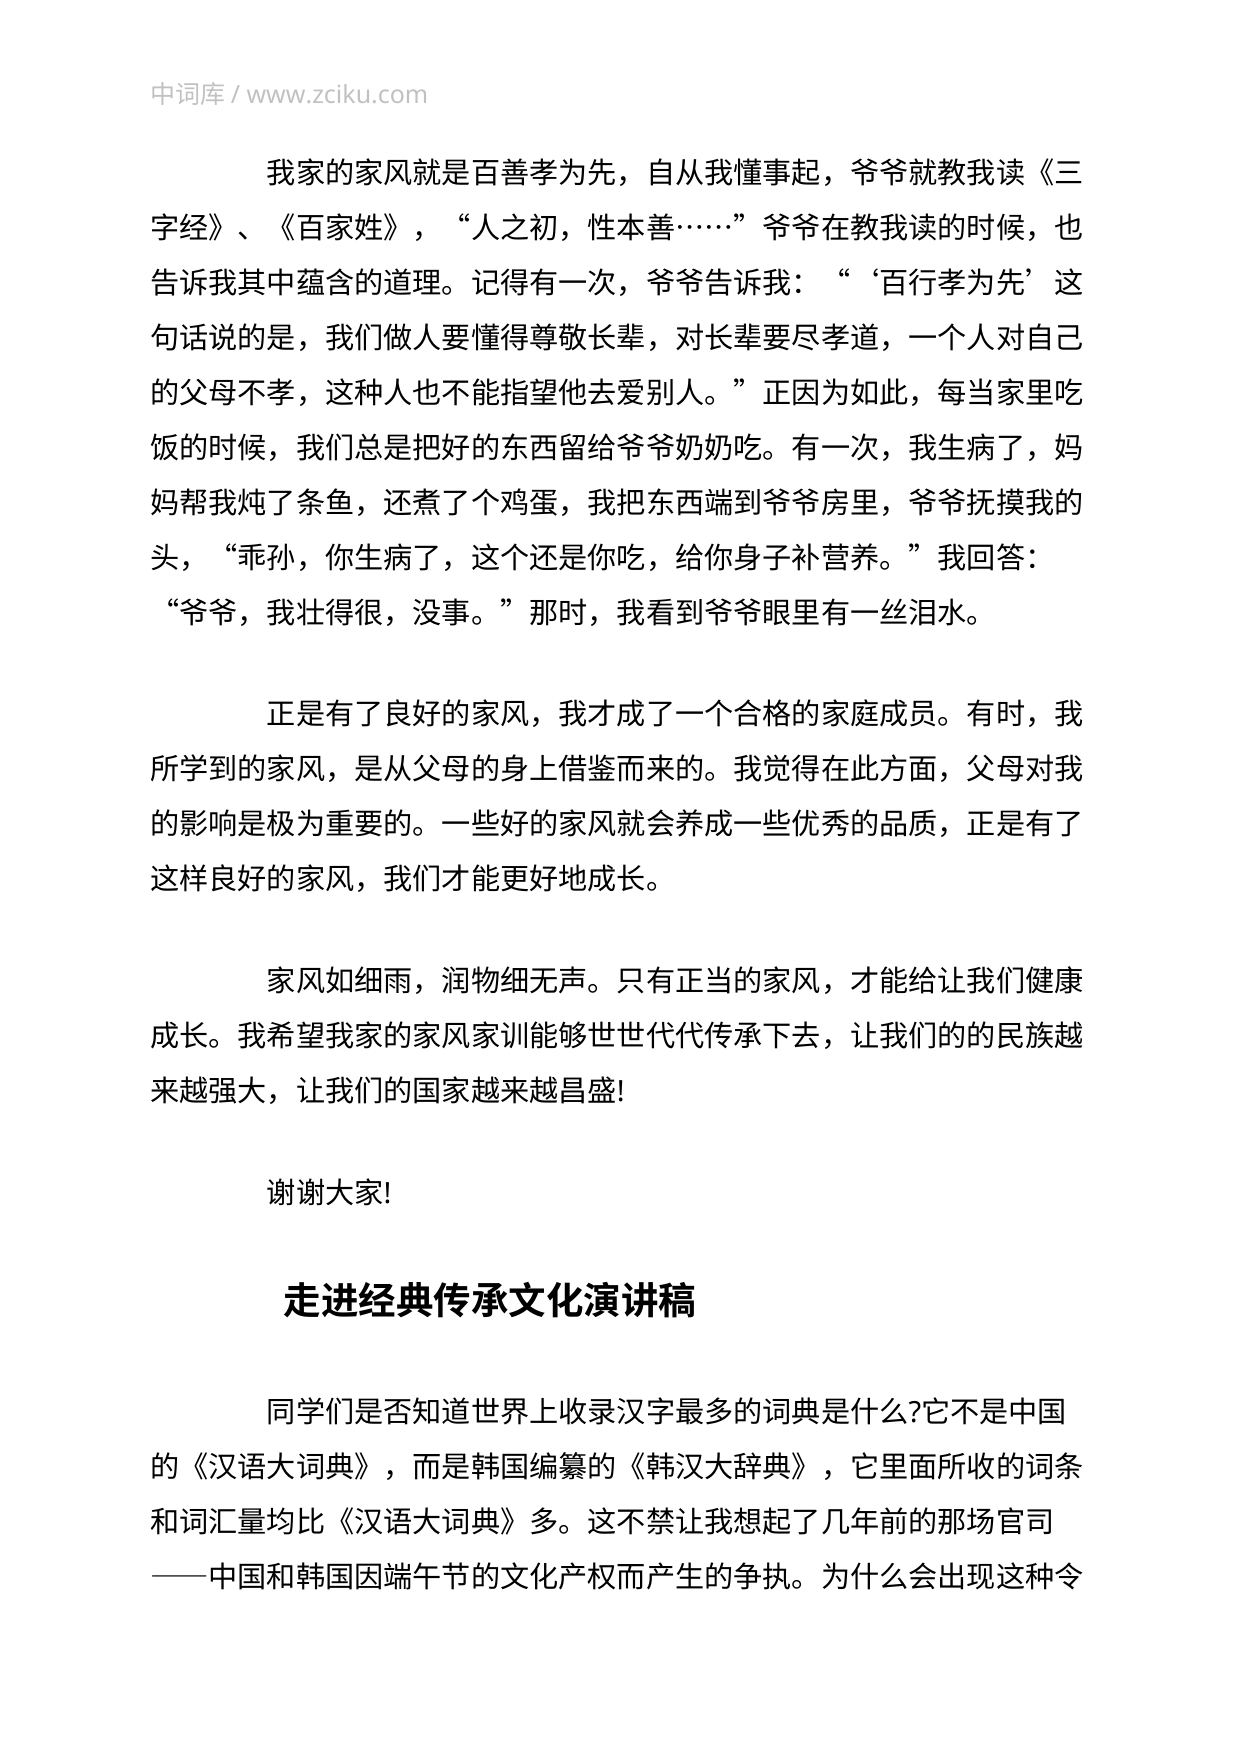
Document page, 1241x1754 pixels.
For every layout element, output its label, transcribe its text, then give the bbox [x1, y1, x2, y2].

text 走进经典传承文化演讲稿 [150, 1271, 1090, 1325]
text 正是有了良好的家风，我才成了一个合格的家庭成员。有时，我所学到的家风，是从父母的身上借鉴而来的。我觉得在此方面，父母对我的影响是极为重要的。一些好的家风就会养成一些优秀的品质，正是有了这样良好的家风，我们才能更好地成长。 [150, 691, 1090, 898]
text 我家的家风就是百善孝为先，自从我懂事起，爷爷就教我读《三字经》、《百家姓》，“人之初，性本善……”爷爷在教我读的时候，也告诉我其中蕴含的道理。记得有一次，爷爷告诉我：“‘百行孝为先’这句话说的是，我们做人要懂得尊敬长辈，对长辈要尽孝道，一个人对自己的父母不孝，这种人也不能指望他去爱别人。”正因为如此，每当家里吃饭的时候，我们总是把好的东西留给爷爷奶奶吃。有一次，我生病了，妈妈帮我炖了条鱼，还煮了个鸡蛋，我把东西端到爷爷房里，爷爷抚摸我的头，“乖孙，你生病了，这个还是你吃，给你身子补营养。”我回答：“爷爷，我壮得很，没事。”那时，我看到爷爷眼里有一丝泪水。 [150, 150, 1090, 631]
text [150, 1388, 1090, 1596]
text 家风如细雨，润物细无声。只有正当的家风，才能给让我们健康成长。我希望我家的家风家训能够世世代代传承下去，让我们的的民族越来越强大，让我们的国家越来越昌盛! [150, 957, 1090, 1109]
text 谢谢大家! [150, 1169, 1090, 1212]
